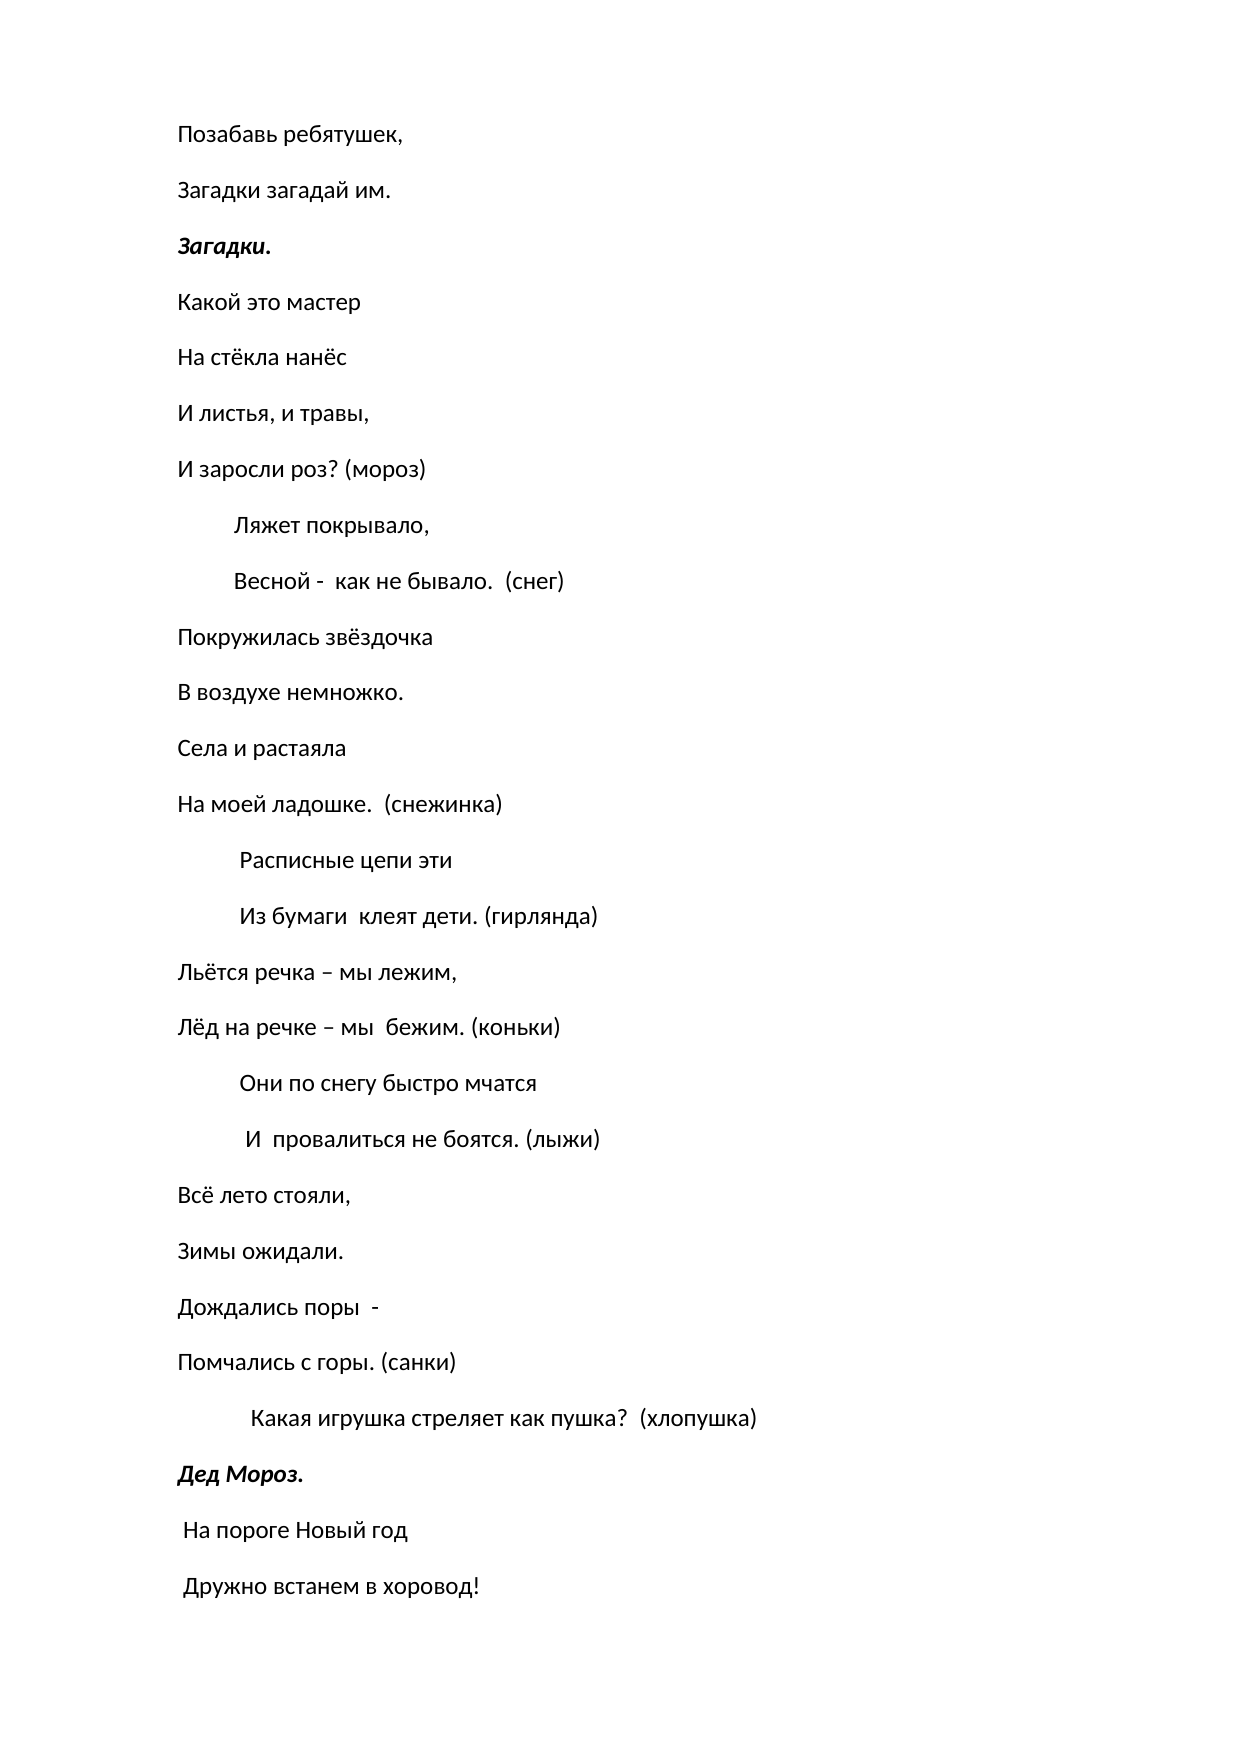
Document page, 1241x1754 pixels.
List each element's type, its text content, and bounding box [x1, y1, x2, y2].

text На моей ладошке. (снежинка) [177, 788, 1152, 819]
text Зимы ожидали. [177, 1235, 1152, 1265]
text Загадки. [177, 230, 1152, 260]
text Весной - как не бывало. (снег) [177, 565, 1152, 595]
text Они по снегу быстро мчатся [177, 1067, 1152, 1098]
text Дед Мороз. [177, 1458, 1152, 1489]
text Льётся речка – мы лежим, [177, 956, 1152, 986]
text Какая игрушка стреляет как пушка? (хлопушка) [177, 1402, 1152, 1433]
text Ляжет покрывало, [177, 509, 1152, 539]
text Всё лето стояли, [177, 1179, 1152, 1209]
text И провалиться не боятся. (лыжи) [177, 1123, 1152, 1154]
text Села и растаяла [177, 732, 1152, 763]
text И листья, и травы, [177, 397, 1152, 428]
text На стёкла нанёс [177, 341, 1152, 372]
text На пороге Новый год [177, 1514, 1152, 1544]
text Расписные цепи эти [177, 844, 1152, 874]
text В воздухе немножко. [177, 676, 1152, 707]
text Из бумаги клеят дети. (гирлянда) [177, 900, 1152, 930]
text Позабавь ребятушек, [177, 118, 1152, 149]
text Загадки загадай им. [177, 174, 1152, 204]
text Помчались с горы. (санки) [177, 1346, 1152, 1377]
text Дождались поры - [177, 1291, 1152, 1321]
text Покружилась звёздочка [177, 621, 1152, 651]
text Дружно встанем в хоровод! [177, 1570, 1152, 1600]
text И заросли роз? (мороз) [177, 453, 1152, 484]
text Какой это мастер [177, 286, 1152, 316]
text Лёд на речке – мы бежим. (коньки) [177, 1011, 1152, 1042]
